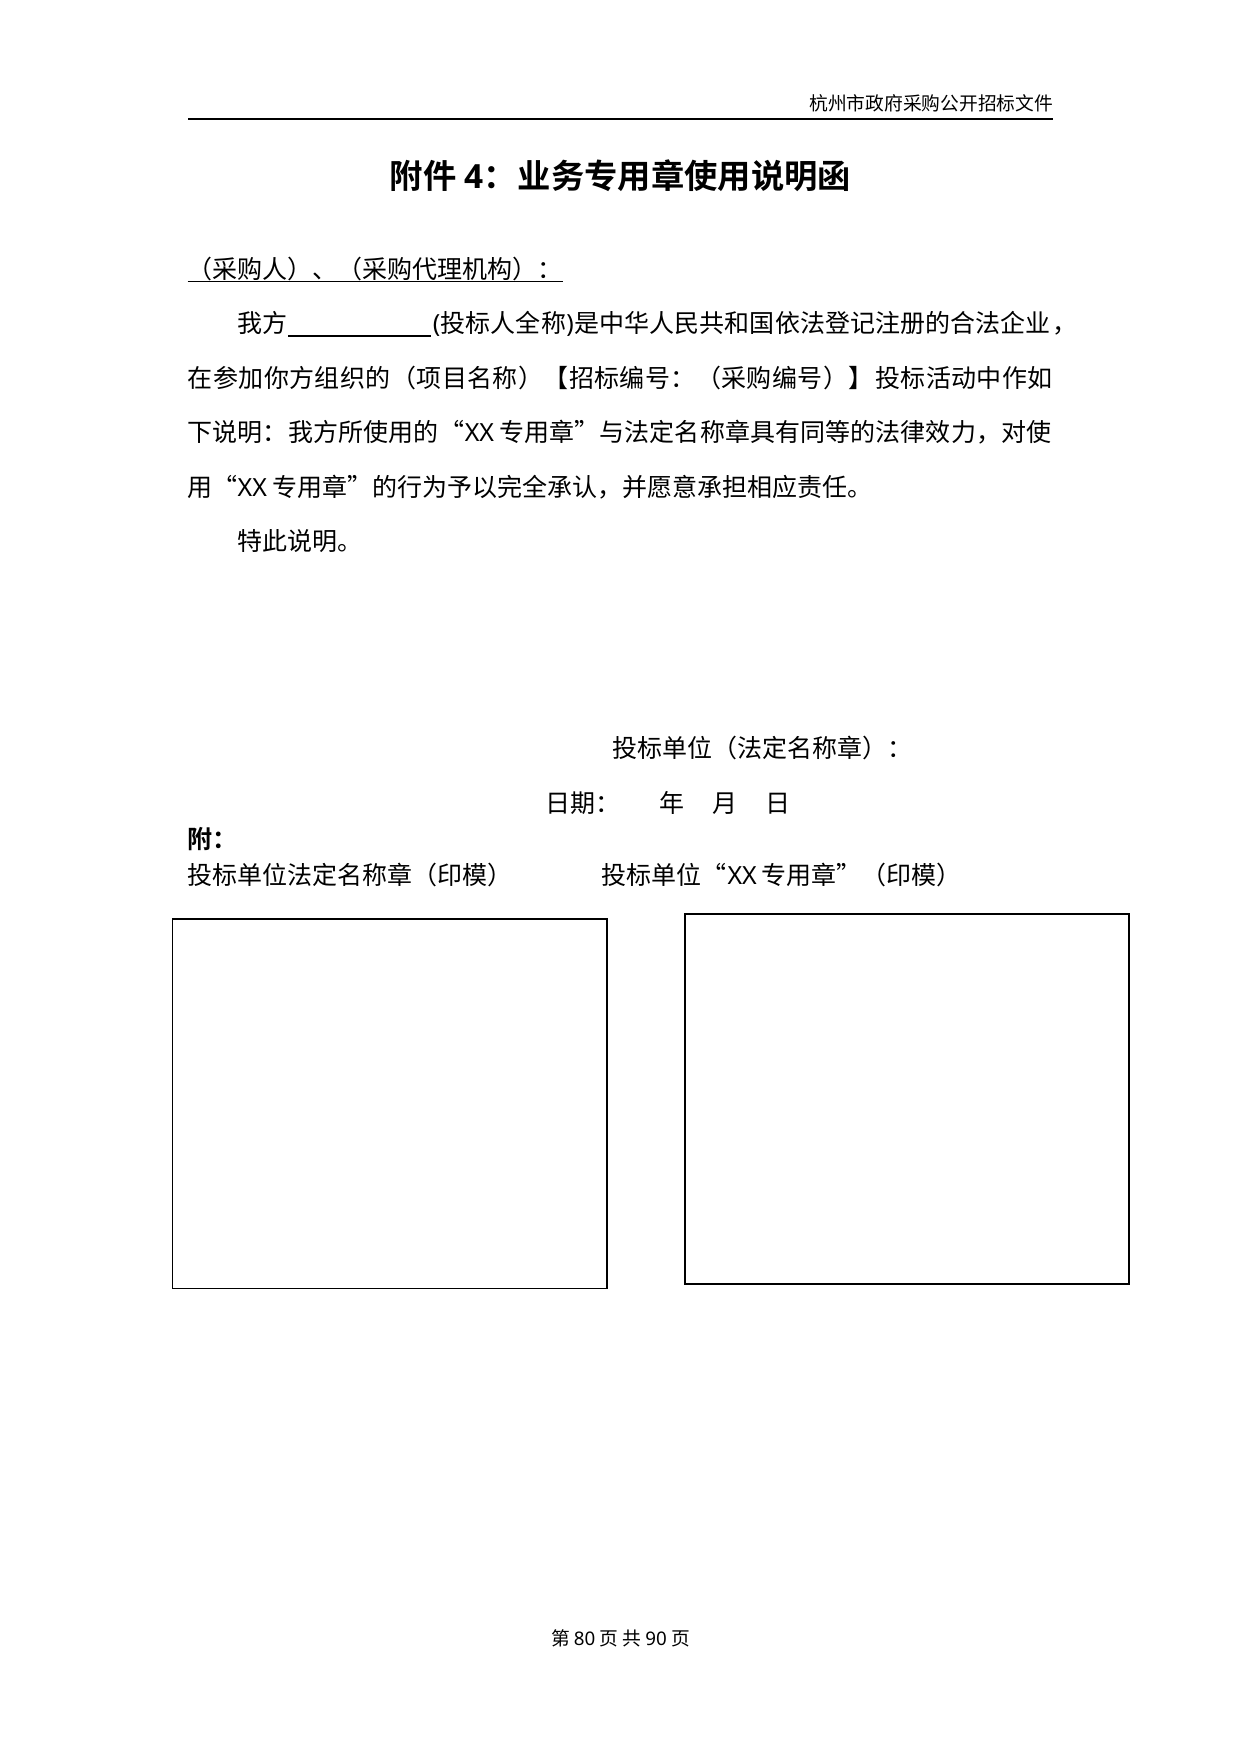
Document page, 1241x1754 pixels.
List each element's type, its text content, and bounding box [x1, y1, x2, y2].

text 附： [187, 819, 1053, 856]
text 我方 (投标人全称)是中华人民共和国依法登记注册的合法企业，在参加你方组织的（项目名称）【招标编号：（采购编号）】投标活动中作如下说明：我方所使用的“XX专用章”与法定名称章具有同等的法律效力，对使用“XX专用章”的行为予以完全承认，并愿意承担相应责任。 [187, 304, 1053, 503]
text 日期： 年 月 日 [187, 783, 903, 819]
text 投标单位法定名称章（印模） 投标单位“XX专用章”（印模） [187, 856, 1053, 892]
text 附件4：业务专用章使用说明函 [187, 150, 1053, 198]
text 投标单位（法定名称章）： [187, 729, 1003, 765]
text 特此说明。 [187, 521, 1053, 558]
text （采购人）、（采购代理机构）： [187, 249, 1053, 286]
